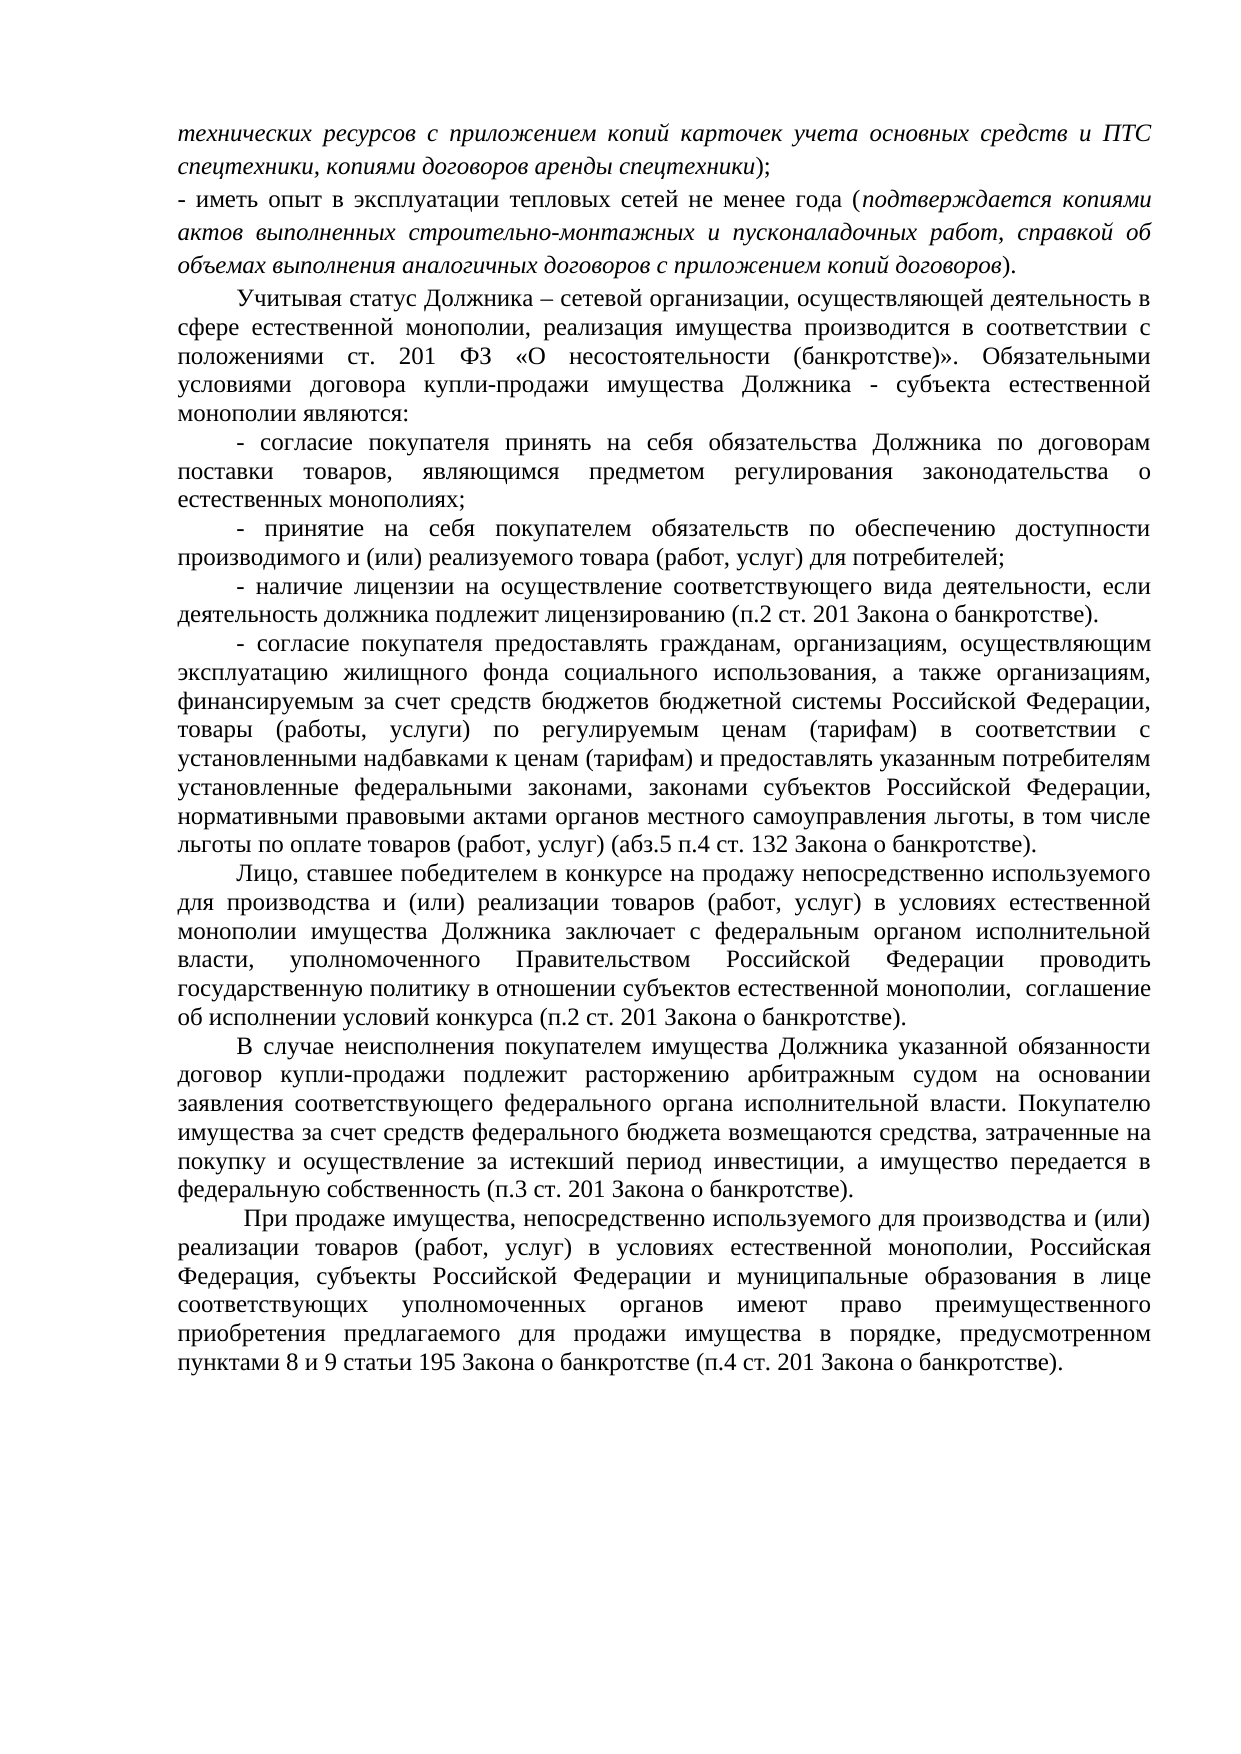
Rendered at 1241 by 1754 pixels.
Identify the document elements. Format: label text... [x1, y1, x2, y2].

text - принятие на себя покупателем обязательств по обеспечению доступности производимого и (или) реализуемого товара (работ, услуг) для потребителей; [177, 513, 1152, 571]
text При продаже имущества, непосредственно используемого для производства и (или) реализации товаров (работ, услуг) в условиях естественной монополии, Российская Федерация, субъекты Российской Федерации и муниципальные образования в лице соответствующих уполномоченных органов имеют право преимущественного приобретения предлагаемого для продажи имущества в порядке, предусмотренном пунктами 8 и 9 статьи 195 Закона о банкротстве (п.4 ст. 201 Закона о банкротстве). [177, 1203, 1152, 1376]
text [177, 118, 1152, 180]
text - наличие лицензии на осуществление соответствующего вида деятельности, если деятельность должника подлежит лицензированию (п.2 ст. 201 Закона о банкротстве). [177, 571, 1152, 628]
text Учитывая статус Должника – сетевой организации, осуществляющей деятельность в сфере естественной монополии, реализация имущества производится в соответствии с положениями ст. 201 ФЗ «О несостоятельности (банкротстве)». Обязательными условиями договора купли-продажи имущества Должника - субъекта естественной монополии являются: [177, 283, 1152, 427]
text - иметь опыт в эксплуатации тепловых сетей не менее года (подтверждается копиями актов выполненных строительно-монтажных и пусконаладочных работ, справкой об объемах выполнения аналогичных договоров с приложением копий договоров). [177, 184, 1152, 279]
text Лицо, ставшее победителем в конкурсе на продажу непосредственно используемого для производства и (или) реализации товаров (работ, услуг) в условиях естественной монополии имущества Должника заключает с федеральным органом исполнительной власти, уполномоченного Правительством Российской Федерации проводить государственную политику в отношении субъектов естественной монополии, соглашение об исполнении условий конкурса (п.2 ст. 201 Закона о банкротстве). [177, 858, 1152, 1031]
text - согласие покупателя предоставлять гражданам, организациям, осуществляющим эксплуатацию жилищного фонда социального использования, а также организациям, финансируемым за счет средств бюджетов бюджетной системы Российской Федерации, товары (работы, услуги) по регулируемым ценам (тарифам) в соответствии с установленными надбавками к ценам (тарифам) и предоставлять указанным потребителям установленные федеральными законами, законами субъектов Российской Федерации, нормативными правовыми актами органов местного самоуправления льготы, в том числе льготы по оплате товаров (работ, услуг) (абз.5 п.4 ст. 132 Закона о банкротстве). [177, 628, 1152, 858]
text - согласие покупателя принять на себя обязательства Должника по договорам поставки товаров, являющимся предметом регулирования законодательства о естественных монополиях; [177, 427, 1152, 513]
text В случае неисполнения покупателем имущества Должника указанной обязанности договор купли-продажи подлежит расторжению арбитражным судом на основании заявления соответствующего федерального органа исполнительной власти. Покупателю имущества за счет средств федерального бюджета возмещаются средства, затраченные на покупку и осуществление за истекший период инвестиции, а имущество передается в федеральную собственность (п.3 ст. 201 Закона о банкротстве). [177, 1031, 1152, 1203]
